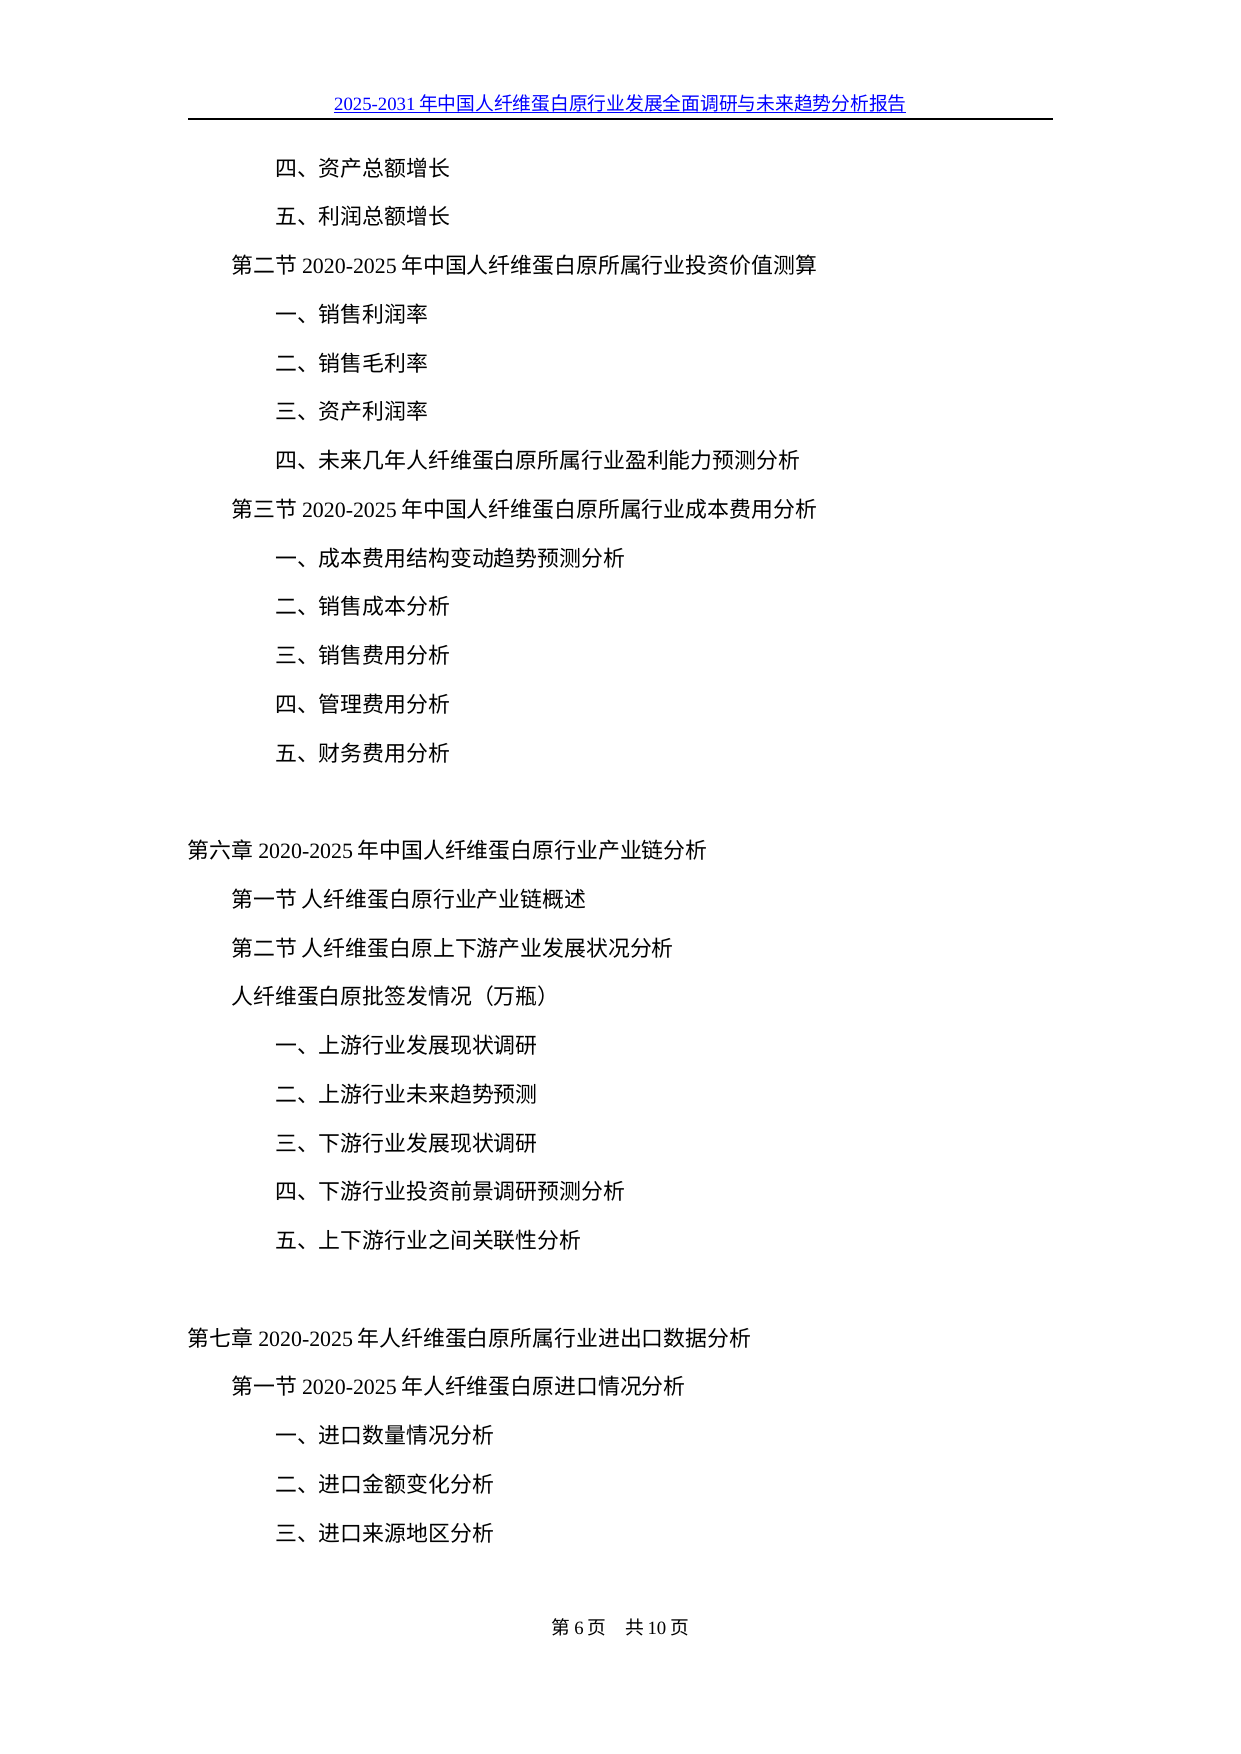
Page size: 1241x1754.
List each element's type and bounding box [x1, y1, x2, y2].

text [187, 150, 1053, 1548]
